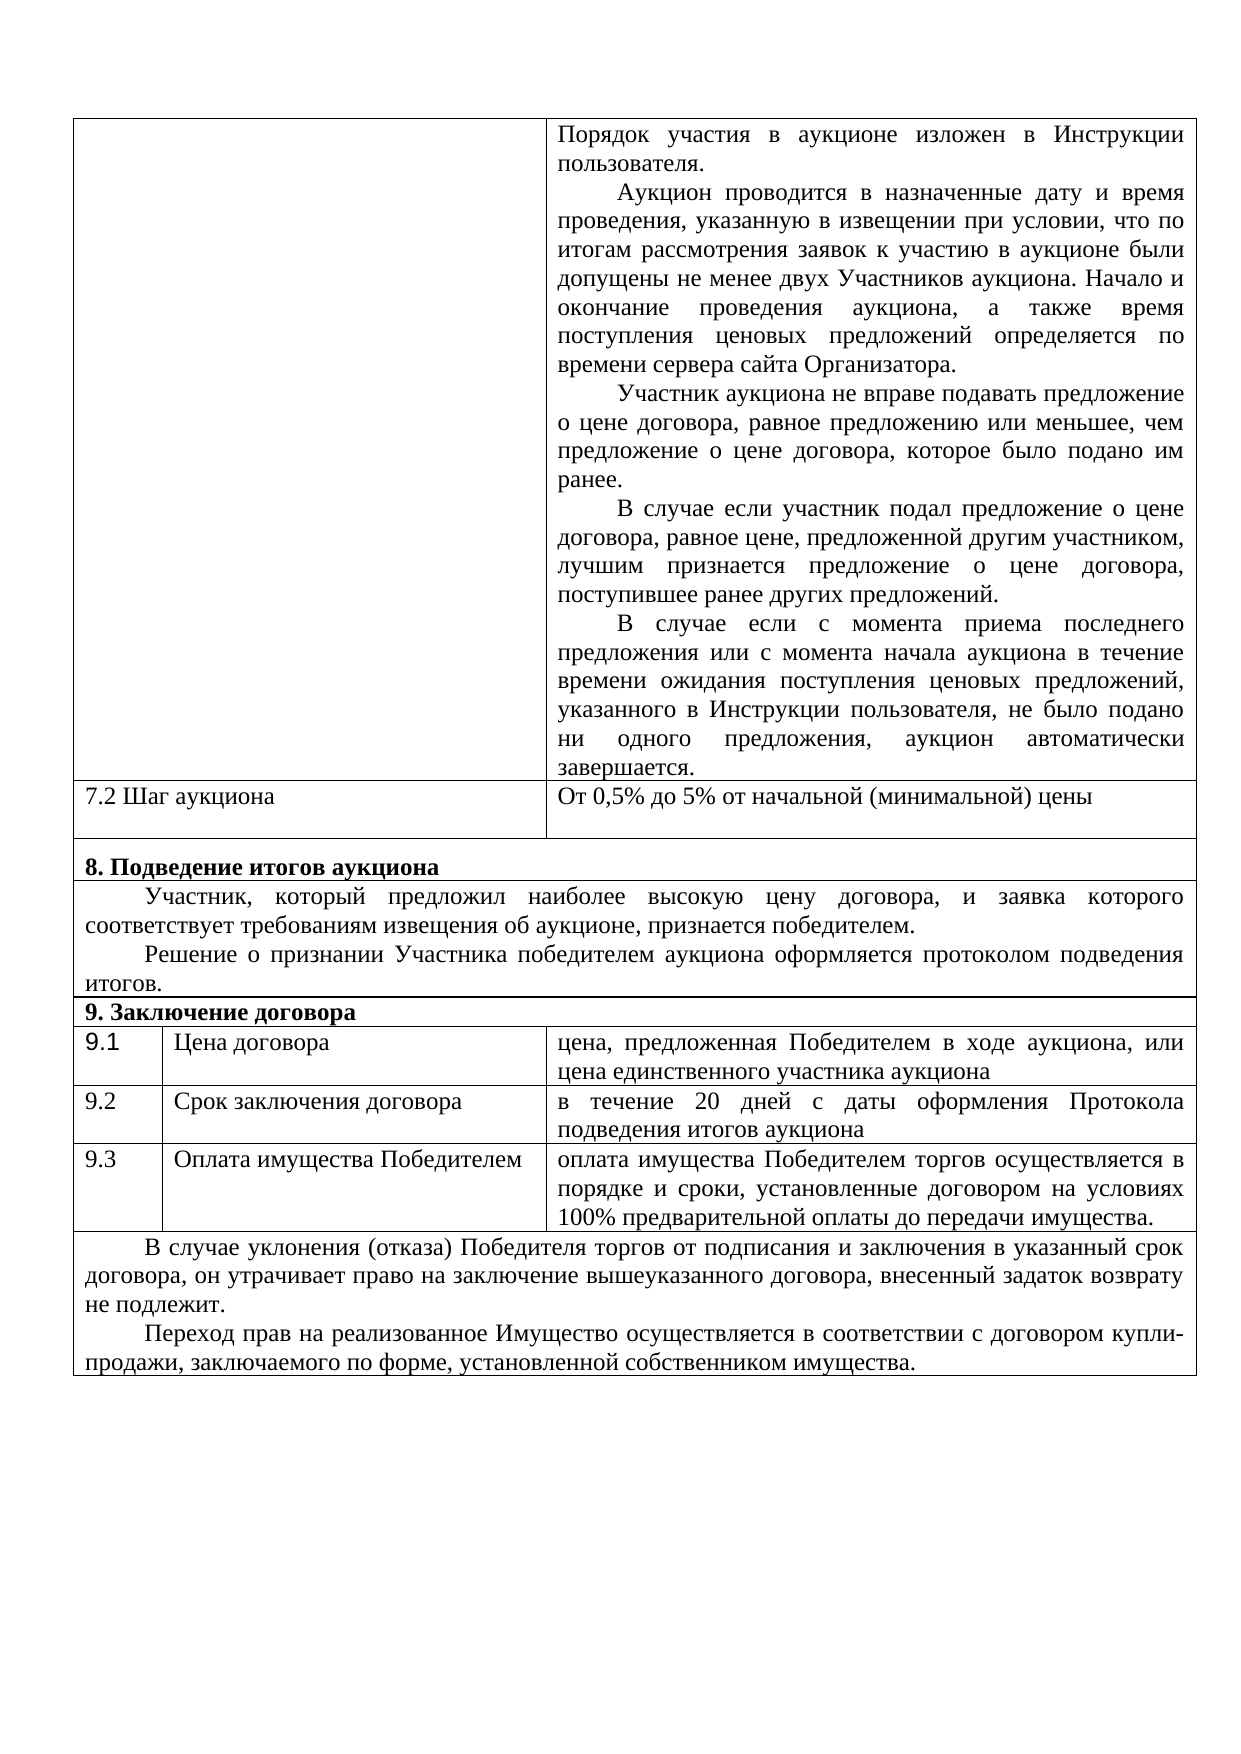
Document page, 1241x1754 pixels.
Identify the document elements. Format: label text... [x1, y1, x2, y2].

table_cell Цена договора [163, 1027, 546, 1085]
table_cell в течение 20 дней с даты оформления Протокола подведения итогов аукциона [547, 1086, 1196, 1143]
table_cell 7.2 Шаг аукциона [74, 781, 546, 838]
table_cell цена, предложенная Победителем в ходе аукциона, или цена единственного участника аукциона [547, 1027, 1196, 1085]
table_cell От 0,5% до 5% от начальной (минимальной) цены [547, 781, 1196, 838]
table_cell 9.2 [74, 1086, 162, 1143]
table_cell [547, 119, 1196, 780]
table_cell 9. Заключение договора [74, 998, 1196, 1026]
table_cell 9.1 [74, 1027, 162, 1085]
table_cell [74, 119, 546, 780]
table_cell 9.3 [74, 1144, 162, 1231]
table_cell Срок заключения договора [163, 1086, 546, 1143]
table_cell В случае уклонения (отказа) Победителя торгов от подписания и заключения в указанный срок договора, он утрачивает право на заключение вышеуказанного договора, внесенный задаток возврату не подлежит. Переход прав на реализованное Имущество осуществляется в соответствии с договором купли-продажи, заключаемого по форме, установленной собственником имущества. [74, 1232, 1196, 1375]
table_cell оплата имущества Победителем торгов осуществляется в порядке и сроки, установленные договором на условиях 100% предварительной оплаты до передачи имущества. [547, 1144, 1196, 1231]
table_cell Участник, который предложил наиболее высокую цену договора, и заявка которого соответствует требованиям извещения об аукционе, признается победителем. Решение о признании Участника победителем аукциона оформляется протоколом подведения итогов. [74, 881, 1196, 996]
table_cell Оплата имущества Победителем [163, 1144, 546, 1231]
table_cell 8. Подведение итогов аукциона [74, 839, 1196, 880]
